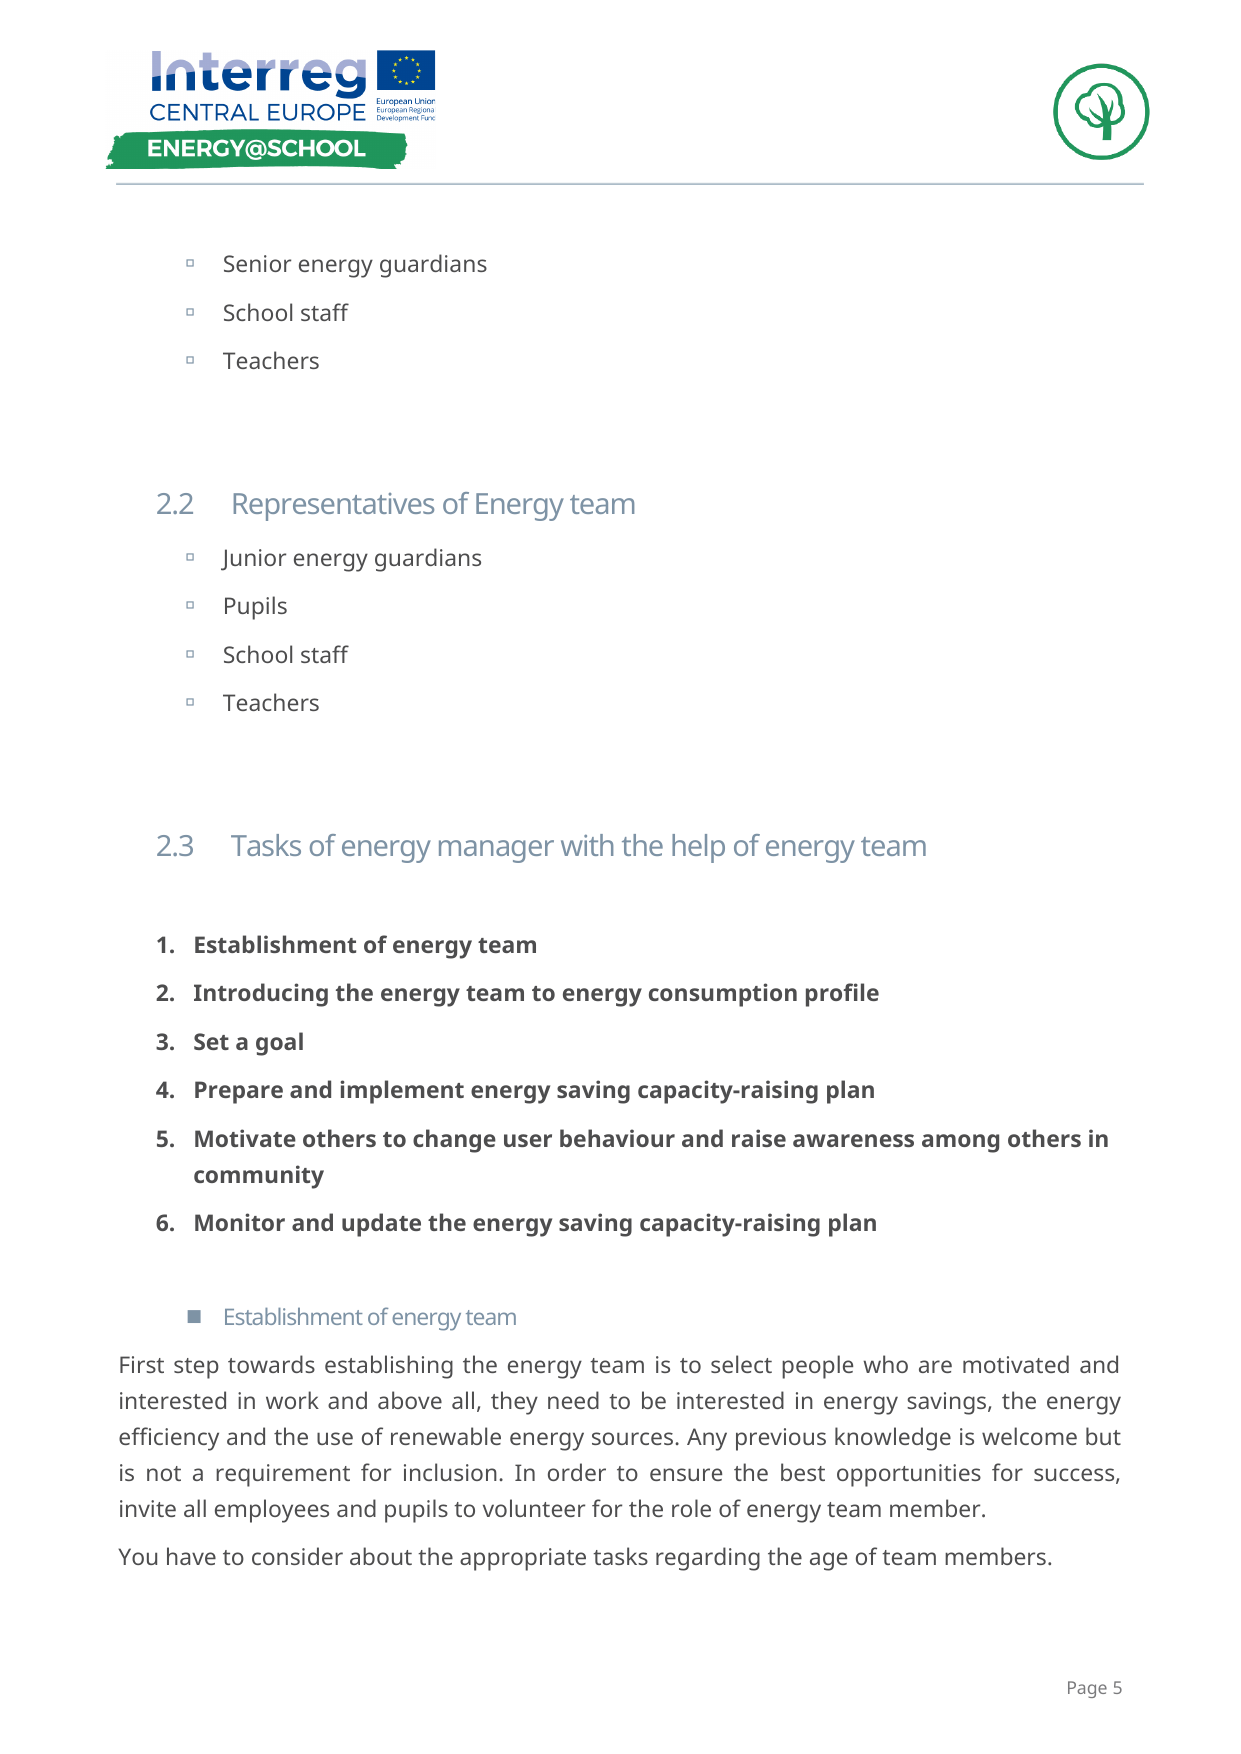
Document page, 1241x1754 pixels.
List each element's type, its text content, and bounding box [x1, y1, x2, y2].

text Pupils [185, 590, 1122, 621]
list Motivate others to change user behaviour and raise awareness among others in community [156, 1123, 1122, 1190]
text First step towards establishing the energy team is to select people who are motivated and interested in work and above all, they need to be interested in energy savings, the energy efficiency and the use of renewable energy sources. Any previous knowledge is welcome but is not a requirement for inclusion. In order to ensure the best opportunities for success, invite all employees and pupils to volunteer for the role of energy team member. [118, 1349, 1122, 1524]
text School staff [185, 297, 1122, 328]
list Prepare and implement energy saving capacity-raising plan [156, 1074, 1122, 1106]
list Tasks of energy manager with the help of energy team [156, 826, 1122, 865]
text Junior energy guardians [185, 542, 1122, 573]
list Introducing the energy team to energy consumption profile [156, 977, 1122, 1009]
list Monitor and update the energy saving capacity-raising plan [156, 1207, 1122, 1238]
text You have to consider about the appropriate tasks regarding the age of team members. [118, 1541, 1122, 1572]
picture [54, 1, 1190, 238]
list Establishment of energy team [156, 929, 1122, 960]
text School staff [185, 639, 1122, 670]
text Teachers [185, 687, 1122, 718]
list Representatives of Energy team [156, 484, 1122, 523]
text Teachers [185, 345, 1122, 376]
text Establishment of energy team [185, 1301, 1122, 1332]
text Senior energy guardians [185, 248, 1122, 279]
list Set a goal [156, 1026, 1122, 1057]
